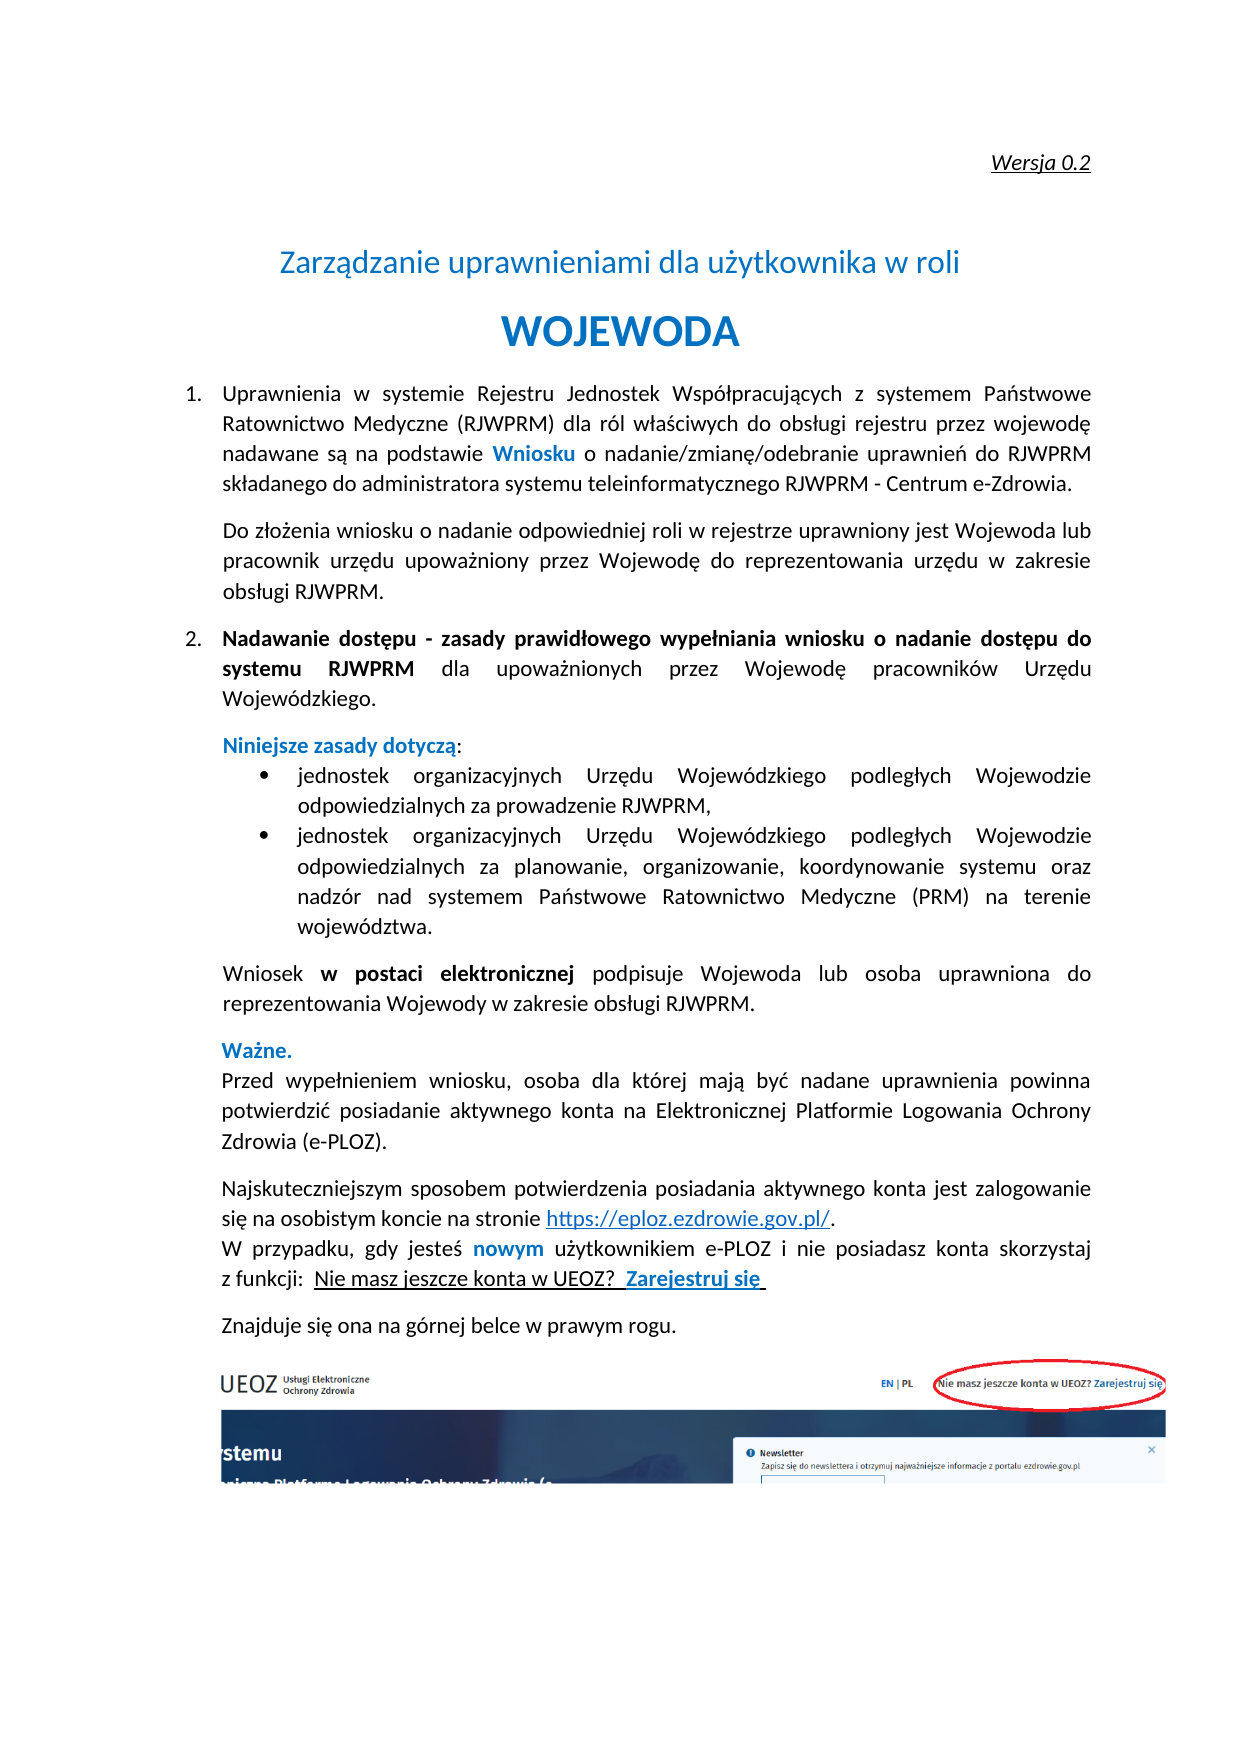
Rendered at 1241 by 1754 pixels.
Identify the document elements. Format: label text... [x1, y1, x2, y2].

picture [221, 1358, 1166, 1558]
text Wersja 0.2 [148, 148, 1093, 176]
text Znajduje się ona na górnej belce w prawym rogu. [221, 1311, 1093, 1339]
text Najskuteczniejszym sposobem potwierdzenia posiadania aktywnego konta jest zalogowanie się na osobistym koncie na stronie https://eploz.ezdrowie.gov.pl/. [221, 1174, 1093, 1232]
text Zarządzanie uprawnieniami dla użytkownika w roli [148, 241, 1093, 282]
text W przypadku, gdy jesteś nowym użytkownikiem e-PLOZ i nie posiadasz konta skorzystaj z funkcji: Nie masz jeszcze konta w UEOZ? Zarejestruj się [221, 1234, 1093, 1292]
list Uprawnienia w systemie Rejestru Jednostek Współpracujących z systemem Państwowe Ratownictwo Medyczne (RJWPRM) dla ról właściwych do obsługi rejestru przez wojewodę nadawane są na podstawie Wniosku o nadanie/zmianę/odebranie uprawnień do RJWPRM składanego do administratora systemu teleinformatycznego RJWPRM - Centrum e-Zdrowia. [185, 379, 1093, 498]
text Przed wypełnieniem wniosku, osoba dla której mają być nadane uprawnienia powinna potwierdzić posiadanie aktywnego konta na Elektronicznej Platformie Logowania Ochrony Zdrowia (e-PLOZ). [221, 1066, 1093, 1155]
text WOJEWODA [148, 302, 1093, 358]
list jednostek organizacyjnych Urzędu Wojewódzkiego podległych Wojewodzie odpowiedzialnych za prowadzenie RJWPRM, [260, 761, 1093, 819]
list Niniejsze zasady dotyczą: [223, 731, 1093, 759]
list Wniosek w postaci elektronicznej podpisuje Wojewoda lub osoba uprawniona do reprezentowania Wojewody w zakresie obsługi RJWPRM. [223, 959, 1093, 1017]
list jednostek organizacyjnych Urzędu Wojewódzkiego podległych Wojewodzie odpowiedzialnych za planowanie, organizowanie, koordynowanie systemu oraz nadzór nad systemem Państwowe Ratownictwo Medyczne (PRM) na terenie województwa. [260, 822, 1093, 940]
list Do złożenia wniosku o nadanie odpowiedniej roli w rejestrze uprawniony jest Wojewoda lub pracownik urzędu upoważniony przez Wojewodę do reprezentowania urzędu w zakresie obsługi RJWPRM. [223, 516, 1093, 605]
text Ważne. [221, 1036, 1093, 1064]
list Nadawanie dostępu - zasady prawidłowego wypełniania wniosku o nadanie dostępu do systemu RJWPRM dla upoważnionych przez Wojewodę pracowników Urzędu Wojewódzkiego. [185, 624, 1093, 712]
